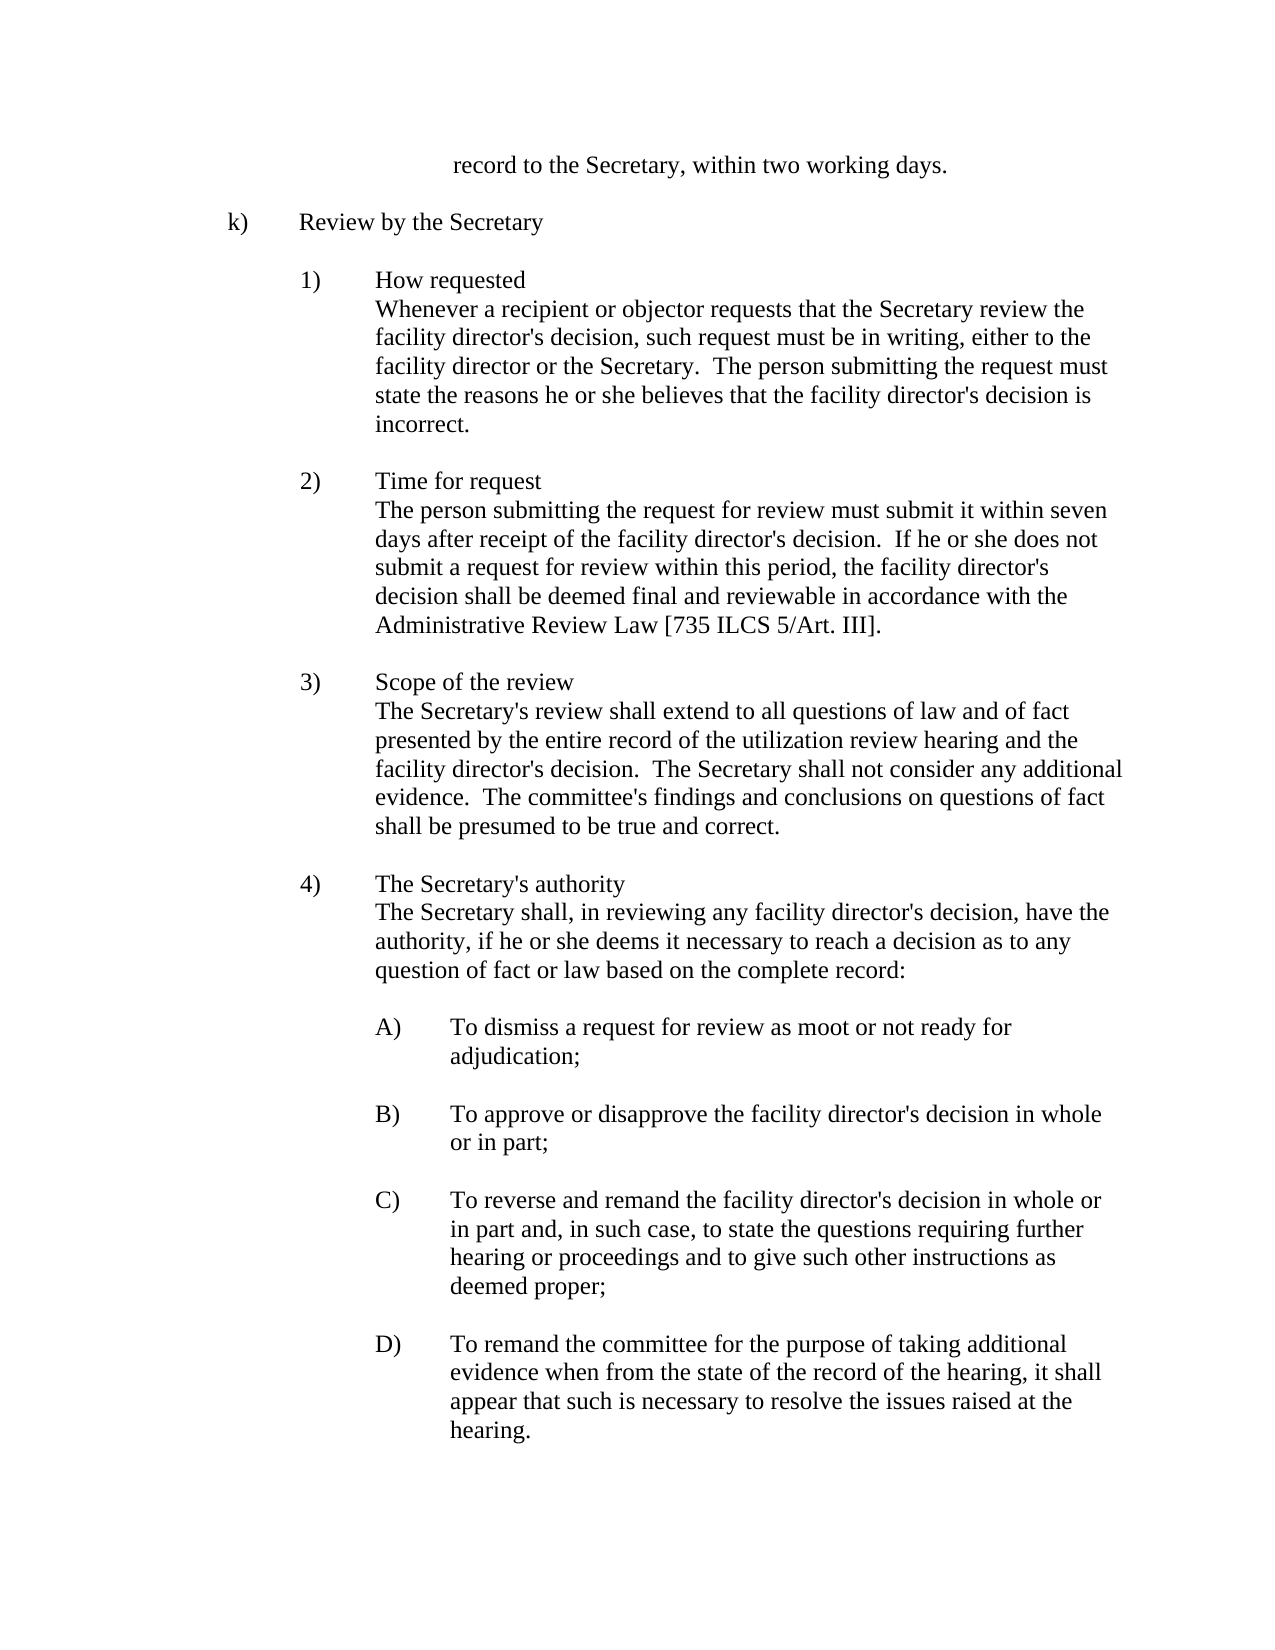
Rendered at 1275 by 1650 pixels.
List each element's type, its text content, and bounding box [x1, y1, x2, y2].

text The person submitting the request for review must submit it within seven days after receipt of the facility director's decision. If he or she does not submit a request for review within this period, the facility director's decision shall be deemed final and reviewable in accordance with the Administrative Review Law [735 ILCS 5/Art. III]. [375, 495, 1125, 639]
text Whenever a recipient or objector requests that the Secretary review the facility director's decision, such request must be in writing, either to the facility director or the Secretary. The person submitting the request must state the reasons he or she believes that the facility director's decision is incorrect. [375, 294, 1125, 437]
text D) To remand the committee for the purpose of taking additional evidence when from the state of the record of the hearing, it shall appear that such is necessary to resolve the issues raised at the hearing. [375, 1329, 1125, 1444]
text B) To approve or disapprove the facility director's decision in whole or in part; [375, 1099, 1125, 1156]
text 1) How requested [300, 265, 1125, 294]
text A) To dismiss a request for review as moot or not ready for adjudication; [375, 1012, 1125, 1070]
text 2) Time for request [300, 466, 1125, 495]
text C) To reverse and remand the facility director's decision in whole or in part and, in such case, to state the questions requiring further hearing or proceedings and to give such other instructions as deemed proper; [375, 1185, 1125, 1300]
text The Secretary's review shall extend to all questions of law and of fact presented by the entire record of the utilization review hearing and the facility director's decision. The Secretary shall not consider any additional evidence. The committee's findings and conclusions on questions of fact shall be presumed to be true and correct. [375, 696, 1125, 840]
text 3) Scope of the review [300, 667, 1125, 696]
text The Secretary shall, in reviewing any facility director's decision, have the authority, if he or she deems it necessary to reach a decision as to any question of fact or law based on the complete record: [375, 897, 1125, 984]
text k) Review by the Secretary [227, 207, 1125, 236]
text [376, 150, 1125, 179]
text 4) The Secretary's authority [300, 869, 1125, 897]
